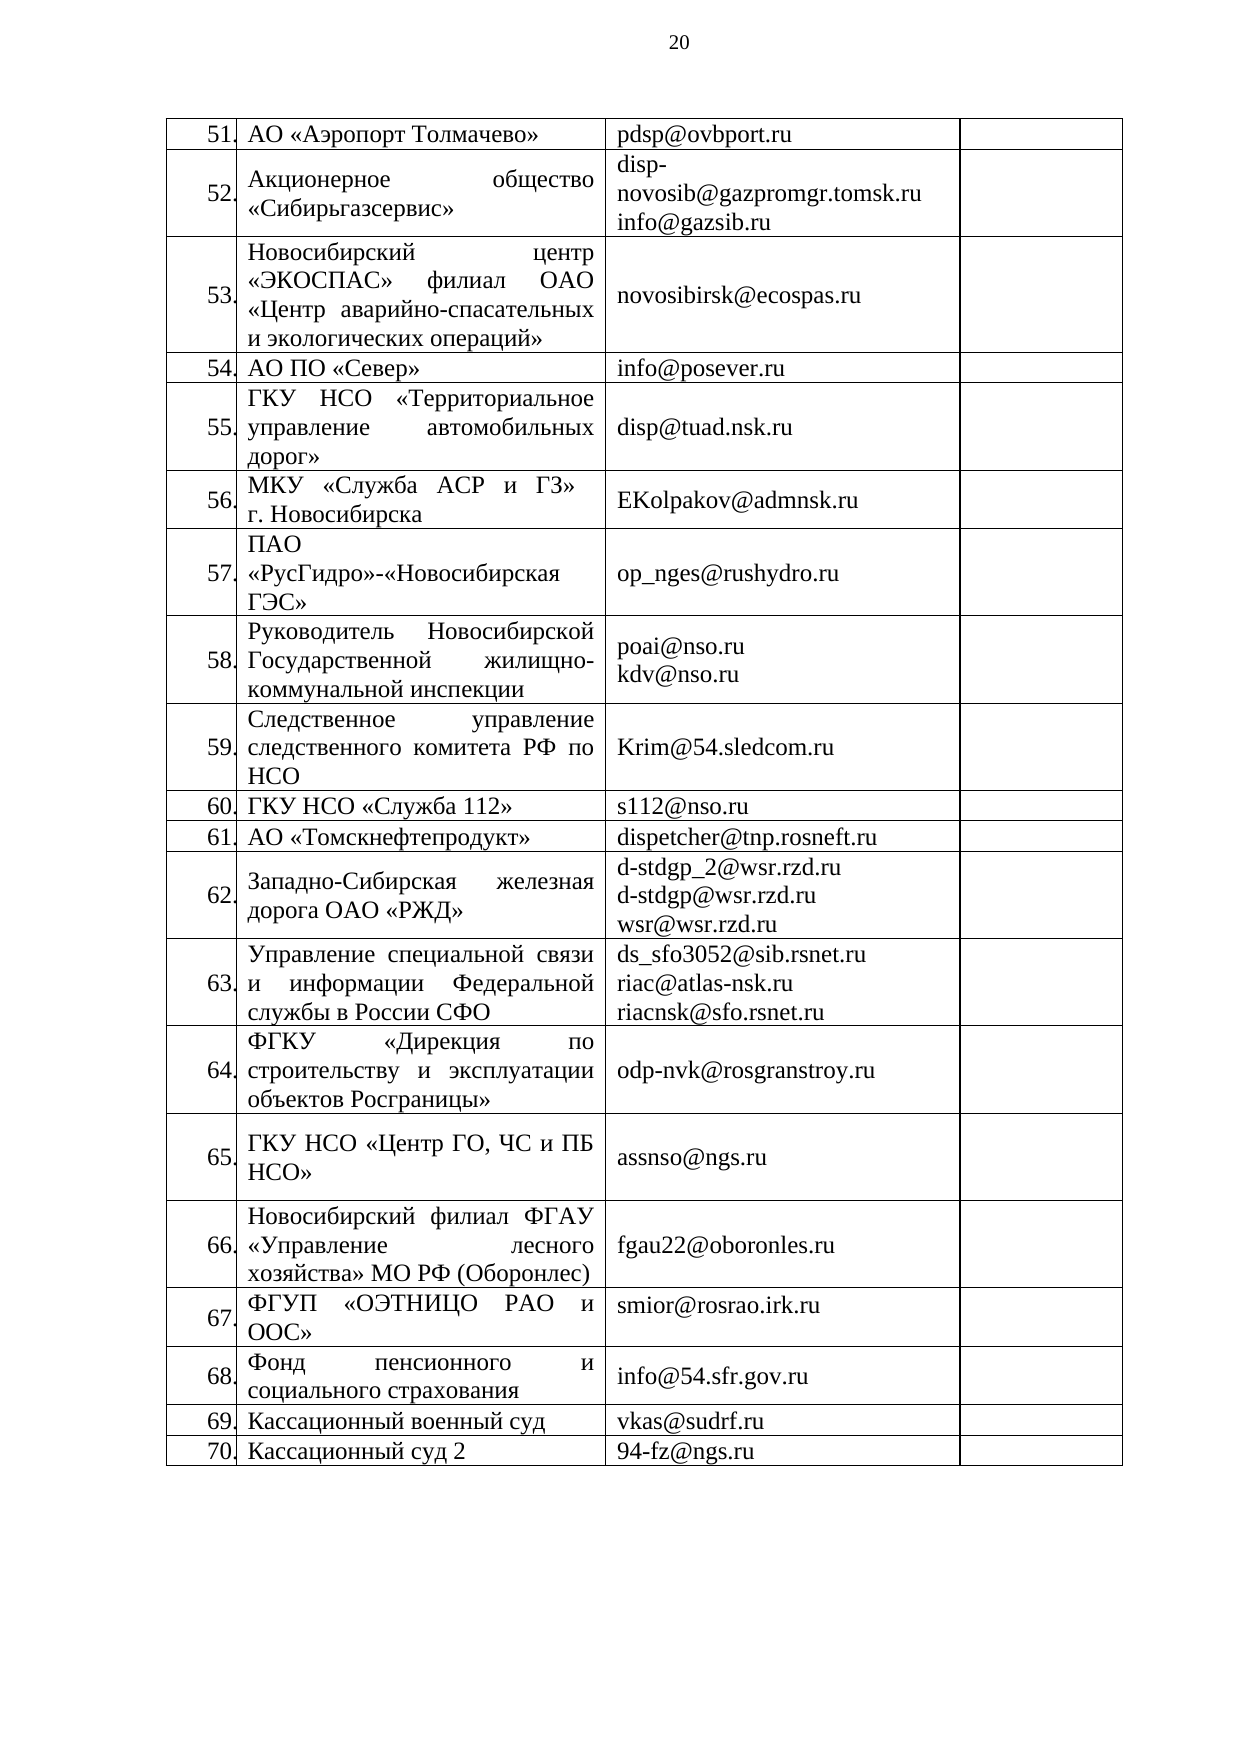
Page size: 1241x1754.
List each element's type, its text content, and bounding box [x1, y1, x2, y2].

table_cell EKolpakov@admnsk.ru [606, 471, 959, 528]
table_cell [961, 1026, 1122, 1113]
table_cell [961, 704, 1122, 790]
table_cell [167, 939, 236, 1025]
table_cell ГКУ НСО «Территориальное управление автомобильных дорог» [237, 383, 605, 469]
table_cell smior@rosrao.irk.ru [606, 1288, 959, 1346]
table_cell ФГКУ «Дирекция по строительству и эксплуатации объектов Росграницы» [237, 1026, 605, 1113]
table_cell МКУ «Служба АСР и ГЗ» г. Новосибирска [237, 471, 605, 528]
table_cell [167, 821, 236, 851]
table_cell [167, 852, 236, 938]
table_cell Новосибирский филиал ФГАУ «Управление лесного хозяйства» МО РФ (Оборонлес) [237, 1201, 605, 1287]
table_cell disp-novosib@gazpromgr.tomsk.ru info@gazsib.ru [606, 150, 959, 236]
table_cell s112@nso.ru [606, 791, 959, 820]
table_cell [961, 821, 1122, 851]
table_cell АО «Аэропорт Толмачево» [237, 119, 605, 148]
table_cell [167, 119, 236, 148]
table_cell [167, 791, 236, 820]
table_cell [961, 852, 1122, 938]
table_cell [167, 150, 236, 236]
table_cell [167, 1405, 236, 1435]
table_cell info@posever.ru [606, 353, 959, 382]
table_cell [961, 1201, 1122, 1287]
table_cell [961, 1347, 1122, 1404]
table_cell dispetcher@tnp.rosneft.ru [606, 821, 959, 851]
table_cell [167, 616, 236, 703]
table_cell [961, 791, 1122, 820]
table_cell АО ПО «Север» [237, 353, 605, 382]
table_cell [167, 1347, 236, 1404]
table_cell Кассационный суд 2 [237, 1436, 605, 1465]
table_cell ГКУ НСО «Центр ГО, ЧС и ПБ НСО» [237, 1114, 605, 1200]
table_cell [167, 1288, 236, 1346]
table_cell [167, 353, 236, 382]
table_cell [167, 1114, 236, 1200]
table_cell [167, 704, 236, 790]
table_cell [961, 1114, 1122, 1200]
table_cell vkas@sudrf.ru [606, 1405, 959, 1435]
table_cell [167, 529, 236, 615]
table_cell pdsp@ovbport.ru [606, 119, 959, 148]
table_cell ФГУП «ОЭТНИЦО РАО и ООС» [237, 1288, 605, 1346]
table_cell info@54.sfr.gov.ru [606, 1347, 959, 1404]
table_cell [167, 471, 236, 528]
table_cell Krim@54.sledcom.ru [606, 704, 959, 790]
table_cell Управление специальной связи и информации Федеральной службы в России СФО [237, 939, 605, 1025]
table_cell [961, 150, 1122, 236]
table_cell [961, 616, 1122, 703]
table_cell [961, 1436, 1122, 1465]
table_cell [961, 383, 1122, 469]
table_cell [961, 353, 1122, 382]
table_cell d-stdgp_2@wsr.rzd.ru d-stdgp@wsr.rzd.ru wsr@wsr.rzd.ru [606, 852, 959, 938]
table_cell [167, 1201, 236, 1287]
table_cell odp-nvk@rosgranstroy.ru [606, 1026, 959, 1113]
table_cell ГКУ НСО «Служба 112» [237, 791, 605, 820]
table_cell assnso@ngs.ru [606, 1114, 959, 1200]
table_cell АО «Томскнефтепродукт» [237, 821, 605, 851]
table_cell Фонд пенсионного и социального страхования [237, 1347, 605, 1404]
table_cell [167, 1436, 236, 1465]
table_cell [167, 1026, 236, 1113]
table_cell [961, 939, 1122, 1025]
table_cell [961, 471, 1122, 528]
table_cell [167, 383, 236, 469]
table_cell Акционерное общество «Сибирьгазсервис» [237, 150, 605, 236]
table_cell ПАО «РусГидро»-«Новосибирская ГЭС» [237, 529, 605, 615]
table_cell 94-fz@ngs.ru [606, 1436, 959, 1465]
table_cell op_nges@rushydro.ru [606, 529, 959, 615]
table_cell fgau22@oboronles.ru [606, 1201, 959, 1287]
table_cell [961, 1405, 1122, 1435]
table_cell ds_sfo3052@sib.rsnet.ru riac@atlas-nsk.ru riacnsk@sfo.rsnet.ru [606, 939, 959, 1025]
table_cell Новосибирский центр «ЭКОСПАС» филиал ОАО «Центр аварийно-спасательных и экологических операций» [237, 237, 605, 352]
table_cell [961, 1288, 1122, 1346]
table_cell Кассационный военный суд [237, 1405, 605, 1435]
table_cell [961, 119, 1122, 148]
table_cell novosibirsk@ecospas.ru [606, 237, 959, 352]
table_cell disp@tuad.nsk.ru [606, 383, 959, 469]
table_cell poai@nso.ru kdv@nso.ru [606, 616, 959, 703]
table_cell Руководитель Новосибирской Государственной жилищно-коммунальной инспекции [237, 616, 605, 703]
table_cell [961, 237, 1122, 352]
table_cell Западно-Сибирская железная дорога ОАО «РЖД» [237, 852, 605, 938]
table_cell Следственное управление следственного комитета РФ по НСО [237, 704, 605, 790]
table_cell [961, 529, 1122, 615]
table_cell [167, 237, 236, 352]
